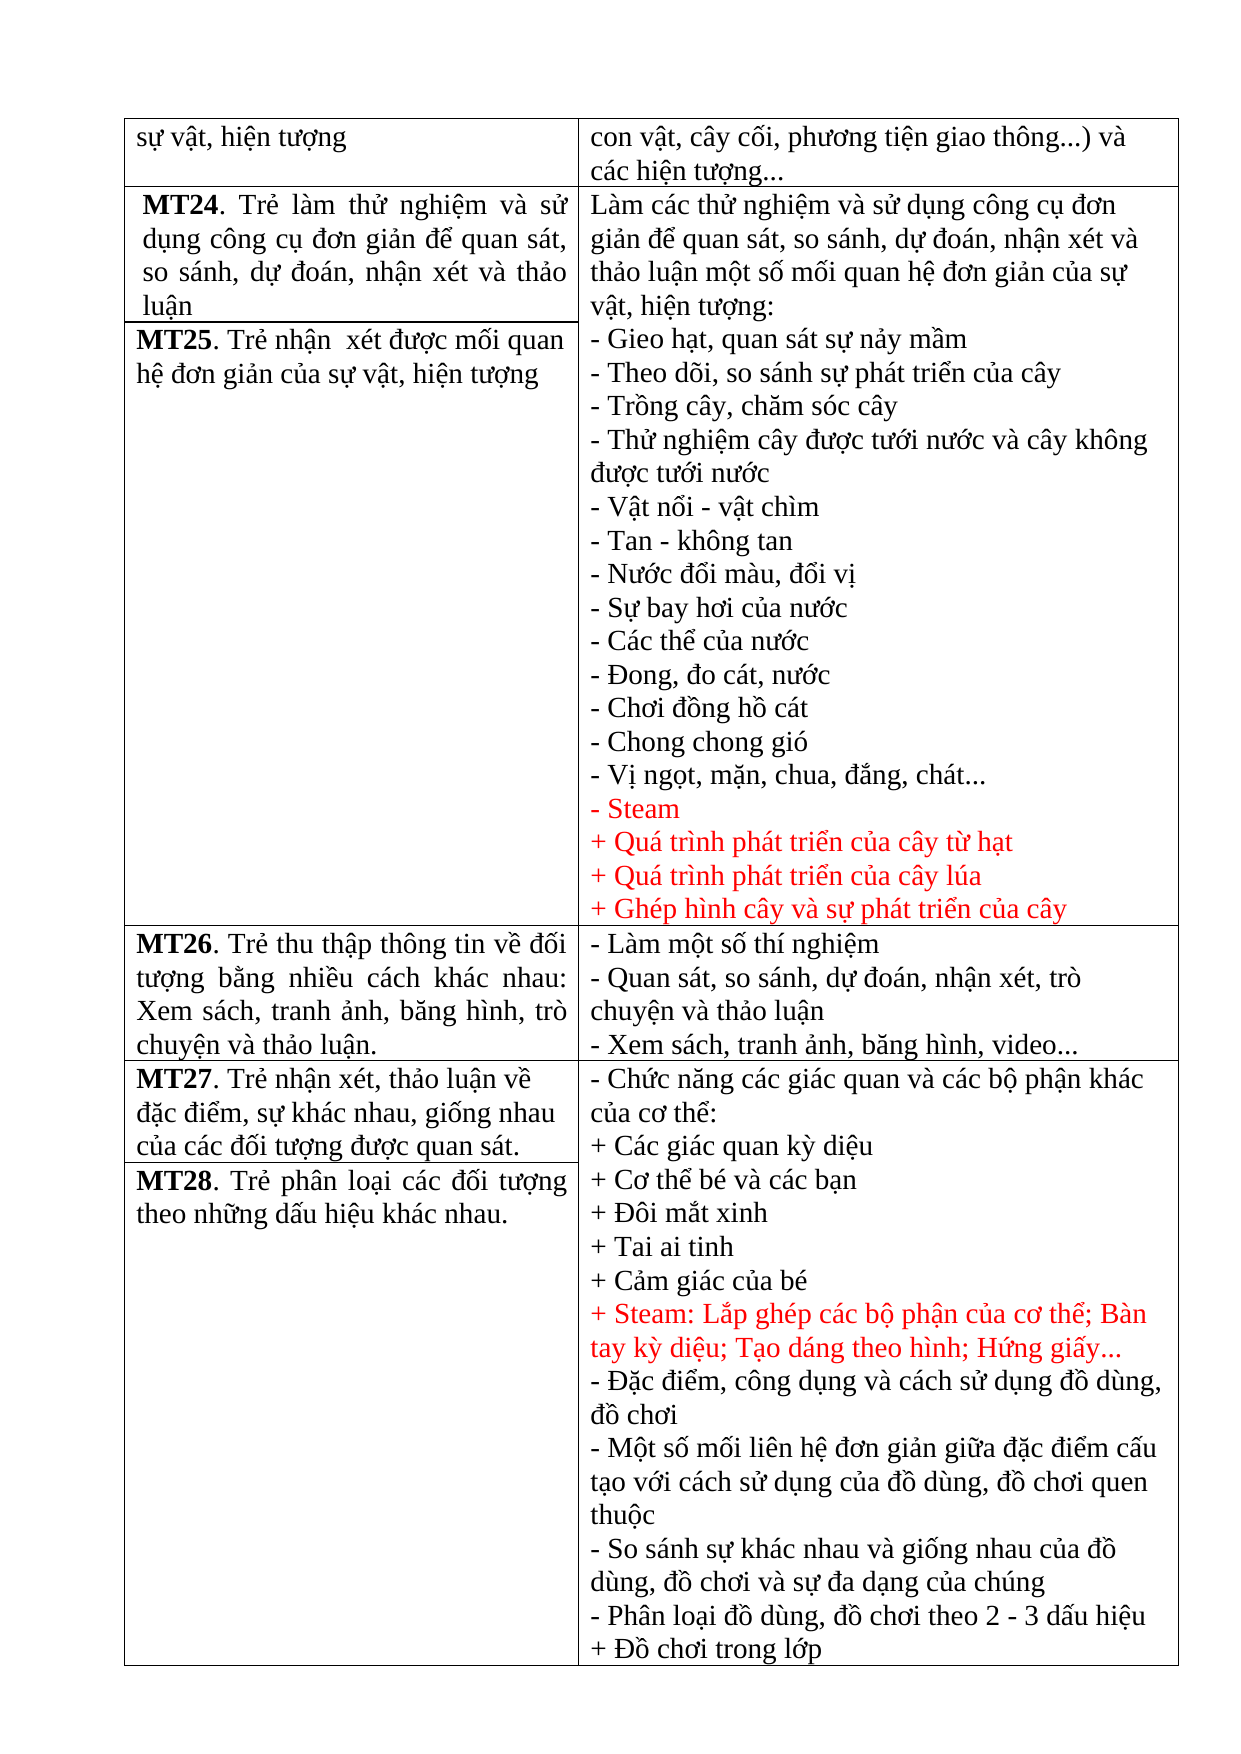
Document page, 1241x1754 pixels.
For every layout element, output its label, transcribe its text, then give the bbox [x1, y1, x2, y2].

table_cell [579, 119, 1178, 186]
table_cell - Làm một số thí nghiệm - Quan sát, so sánh, dự đoán, nhận xét, trò chuyện và thảo luận - Xem sách, tranh ảnh, băng hình, video... [579, 926, 1178, 1060]
table_cell MT27. Trẻ nhận xét, thảo luận về đặc điểm, sự khác nhau, giống nhau của các đối tượng được quan sát. [125, 1061, 578, 1162]
table_cell Làm các thử nghiệm và sử dụng công cụ đơn giản để quan sát, so sánh, dự đoán, nhận xét và thảo luận một số mối quan hệ đơn giản của sự vật, hiện tượng: - Gieo hạt, quan sát sự nảy mầm - Theo dõi, so sánh sự phát triển của cây - Trồng cây, chăm sóc cây - Thử nghiệm cây được tưới nước và cây không được tưới nước - Vật nổi - vật chìm - Tan - không tan - Nước đổi màu, đổi vị - Sự bay hơi của nước - Các thể của nước - Đong, đo cát, nước - Chơi đồng hồ cát - Chong chong gió - Vị ngọt, mặn, chua, đắng, chát... - Steam + Quá trình phát triển của cây từ hạt + Quá trình phát triển của cây lúa + Ghép hình cây và sự phát triển của cây [579, 187, 1178, 925]
table_cell MT25. Trẻ nhận xét được mối quan hệ đơn giản của sự vật, hiện tượng [125, 323, 578, 925]
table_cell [125, 119, 578, 186]
table_cell MT24. Trẻ làm thử nghiệm và sử dụng công cụ đơn giản để quan sát, so sánh, dự đoán, nhận xét và thảo luận [125, 187, 578, 321]
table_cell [125, 1163, 578, 1665]
table_cell MT26. Trẻ thu thập thông tin về đối tượng bằng nhiều cách khác nhau: Xem sách, tranh ảnh, băng hình, trò chuyện và thảo luận. [125, 926, 578, 1060]
table_cell - Chức năng các giác quan và các bộ phận khác của cơ thể: + Các giác quan kỳ diệu + Cơ thể bé và các bạn + Đôi mắt xinh + Tai ai tinh + Cảm giác của bé + Steam: Lắp ghép các bộ phận của cơ thể; Bàn tay kỳ diệu; Tạo dáng theo hình; Hứng giấy... - Đặc điểm, công dụng và cách sử dụng đồ dùng, đồ chơi - Một số mối liên hệ đơn giản giữa đặc điểm cấu tạo với cách sử dụng của đồ dùng, đồ chơi quen thuộc - So sánh sự khác nhau và giống nhau của đồ dùng, đồ chơi và sự đa dạng của chúng - Phân loại đồ dùng, đồ chơi theo 2 - 3 dấu hiệu + Đồ chơi trong lớp + Đồ chơi ngoài trời + Bé thích đồ chơi gì + Đồ dùng của bé + Đồ dùng bé trai, bé gái + Đồ dùng gia đình… + GDKNS: Bé cùng cô làm đồ chơi... + Steam: Lắp ghép bàn ghế; Thuyền ai nhanh; Chiếc đĩa biết đi… - Đặc điểm, công dụng của một số phương tiện giao thông và phân loại theo 2 - 3 dấu hiệu + Một số phương tiện giao thông đường bộ, đường sắt + Một số quy định giao thông đường bộ + Một số biển báo giao thông + Khi bé tham gia giao thông + Một số phương tiện và quy định giao thông đường thủy, đường hàng không + GDKNS: Bé làm gì khi ngồi trên các phương tiện giao thông; bé đội mũ bảo hiểm; bé mặc áo phao; thực hành tham gia giao thông... + Steam: Tín hiệu đèn; Cuộc đua kỳ thú… - Đặc điểm, ích lợi và tác hại của con vật, cây, hoa, quả - Quá trình phát triển của cây, con vật; điều kiện sống của một số loại cây, con - So sánh sự khác nhau và giống nhau của một số con vật, cây, hoa, quả. - Phân loại cây, hoa, quả, con vật theo 2 - 3 dấu hiệu - Quan sát, phán đoán mối liên hệ đơn giản giữa con vật, cây với môi trường sống - Cách chăm sóc và bảo vệ con vật, cây + Bé yêu cây xanh + Quá trình phát triển của cây từ hạt + Cây cần gì để lớn + Cây xanh và môi trường sống + Một số loại rau ăn lá + Một số loại rau ăn củ + Một số loại rau ăn quả + Một số loại quả + Một số loại hoa + Một số con vật sống trong gia đình + Một số con vật sống trong rừng + Một số con vật sống dưới nước + Một số côn trùng + Một số loài chim + Trứng và gà con + Vòng đời của bướm + Đàn kiến + Từ hoa thành quả… + Steam: Quy trình pha nước chanh, nước cam; Khám phá khoa học về côn trùng; Làm hoa qủa dầm; Lắp ghép các bộ phận của con vật; Lắp ghép cây cối; Sắp xếp vòng đời của côn trùng... + GDKNS: Tập làm vườn; sơ chế rau, củ; trang trí đĩa quả; tập cắm hoa; tập làm bánh... - Một số hiện tượng thời tiết theo mùa và ảnh hưởng của nó đến sinh hoạt của con người - Sự khác nhau giữa ngày và đêm, mặt trời, mặt trăng - Không khí, các nguồn ánh sáng và sự cần thiết của nó với cuộc sống con người, con vật và cây - Các nguồn nước trong môi trường sống; ích lợi của nước với đời sống con người, con vật và cây; một số đặc điểm, tính chất của nước; nguyên nhân gây ô nhiễm nguồn nước và cách bảo vệ nguồn nước - Một vài đặc điểm, tính chất của đất, đá, cát, sỏi. + Các nguồn nước + Không khí và ánh sáng + Bé biết gì về nước + Vòng tuần hoàn của nước + Các mùa trong năm + Mùa hè sôi động + Ngày và đêm + Mặt trời, mặt trăng và các vì sao + Một số hiện tượng thiên nhiên + Sự kỳ diệu của những viên sỏi (đá)… + Bé trải nghiệm với cát, đất… + Steam: Thí nghiệm hạt gạo nhảy múa; Khám phá sắc màu; Làm kem siêu tốc... + GDKNS: Phòng chống đuối nước; Bé tiết kiệm nước; Bé bảo vệ môi trường... [579, 1061, 1178, 1665]
